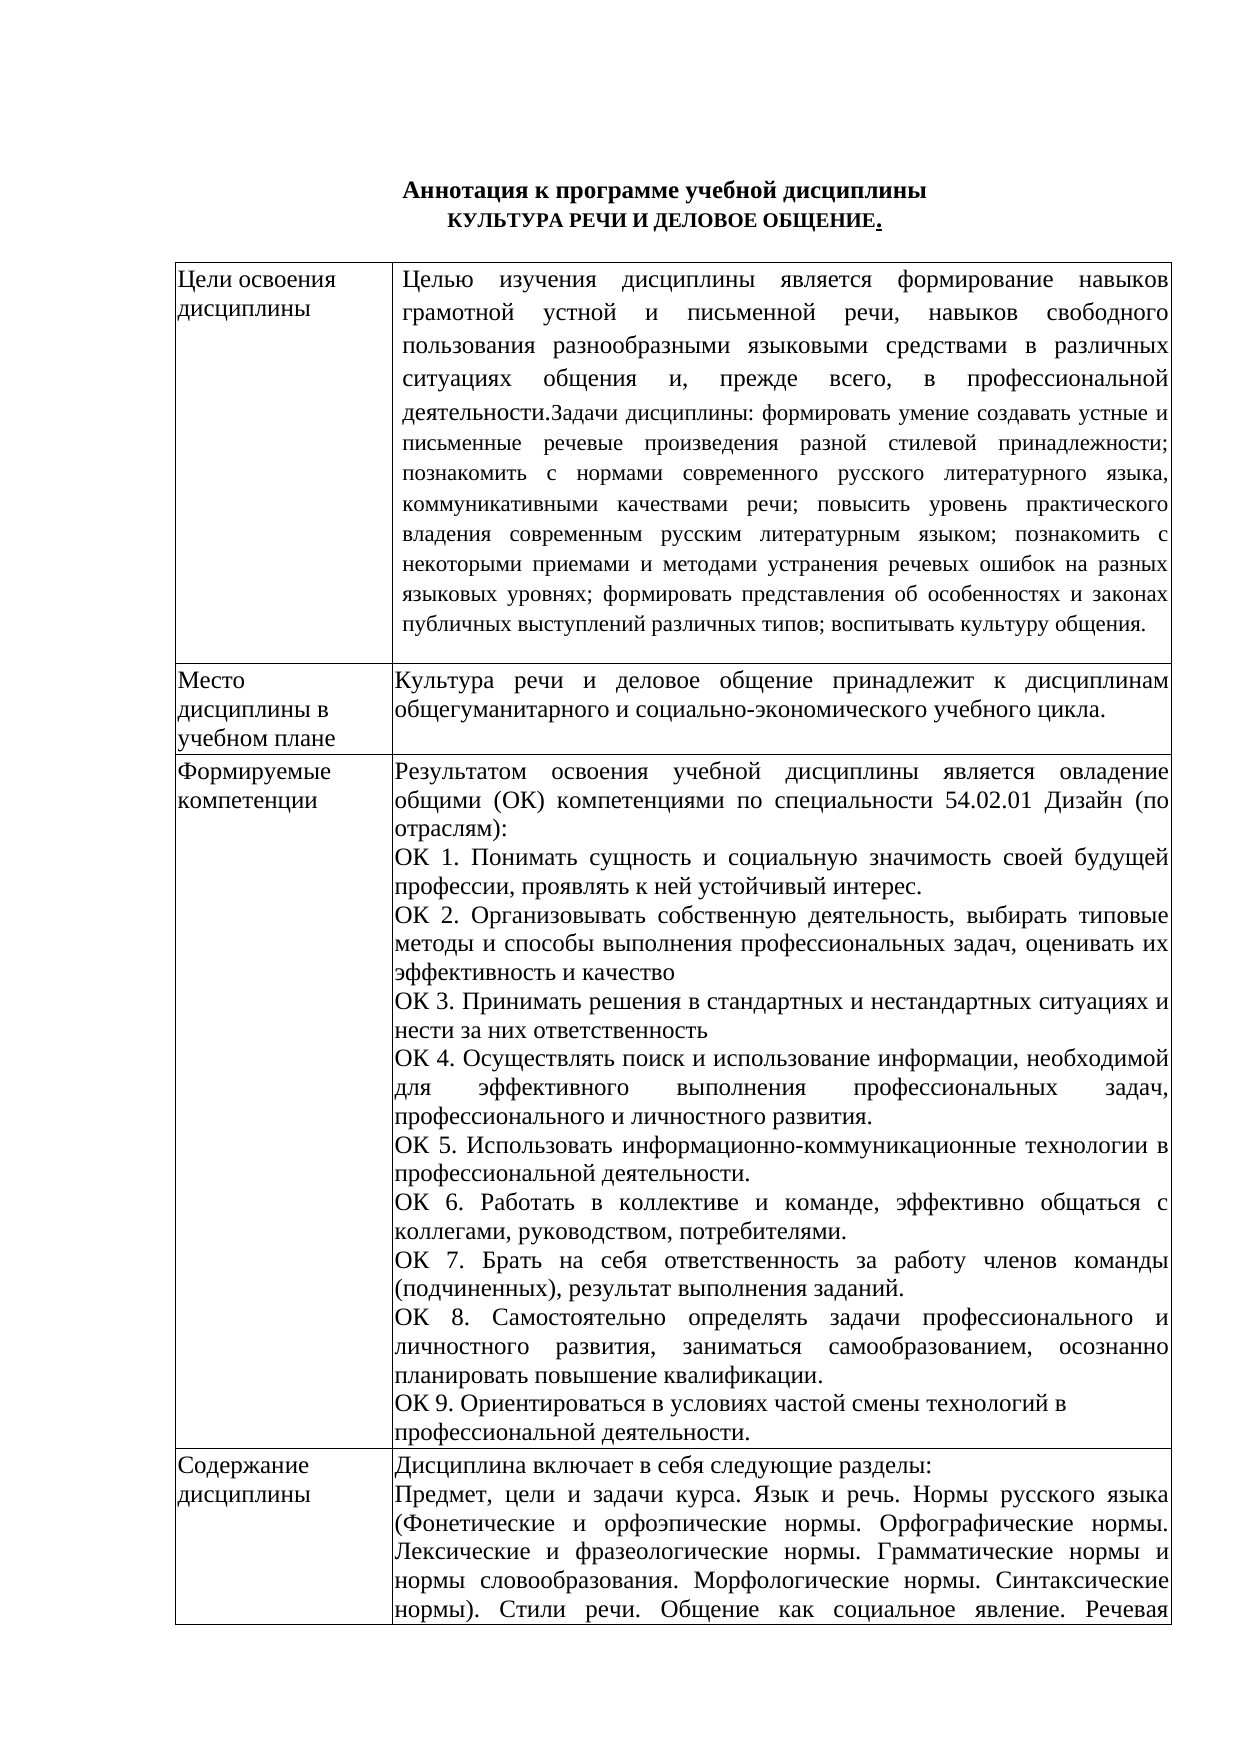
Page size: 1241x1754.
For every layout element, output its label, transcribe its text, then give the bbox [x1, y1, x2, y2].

text Аннотация к программе учебной дисциплины [177, 176, 1152, 204]
table_cell Результатом освоения учебной дисциплины является овладение общими (ОК) компетенциями по специальности 54.02.01 Дизайн (по отраслям): ОК 1. Понимать сущность и социальную значимость своей будущей профессии, проявлять к ней устойчивый интерес. ОК 2. Организовывать собственную деятельность, выбирать типовые методы и способы выполнения профессиональных задач, оценивать их эффективность и качество ОК 3. Принимать решения в стандартных и нестандартных ситуациях и нести за них ответственность ОК 4. Осуществлять поиск и использование информации, необходимой для эффективного выполнения профессиональных задач, профессионального и личностного развития. ОК 5. Использовать информационно-коммуникационные технологии в профессиональной деятельности. ОК 6. Работать в коллективе и команде, эффективно общаться с коллегами, руководством, потребителями. ОК 7. Брать на себя ответственность за работу членов команды (подчиненных), результат выполнения заданий. ОК 8. Самостоятельно определять задачи профессионального и личностного развития, заниматься самообразованием, осознанно планировать повышение квалификации. ОК 9. Ориентироваться в условиях частой смены технологий в профессиональной деятельности. [393, 755, 1171, 1448]
table_cell Формируемые компетенции [176, 755, 392, 1448]
table_cell Место дисциплины в учебном плане [176, 664, 392, 753]
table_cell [393, 1449, 1171, 1624]
table_header Целью изучения дисциплины является формирование навыков грамотной устной и письменной речи, навыков свободного пользования разнообразными языковыми средствами в различных ситуациях общения и, прежде всего, в профессиональной деятельности.Задачи дисциплины: формировать умение создавать устные и письменные речевые произведения разной стилевой принадлежности; познакомить с нормами современного русского литературного языка, коммуникативными качествами речи; повысить уровень практического владения современным русским литературным языком; познакомить с некоторыми приемами и методами устранения речевых ошибок на разных языковых уровнях; формировать представления об особенностях и законах публичных выступлений различных типов; воспитывать культуру общения. [393, 263, 1171, 663]
text КУЛЬТУРА РЕЧИ И ДЕЛОВОЕ ОБЩЕНИЕ. [177, 204, 1152, 233]
table_cell Культура речи и деловое общение принадлежит к дисциплинам общегуманитарного и социально-экономического учебного цикла. [393, 664, 1171, 753]
table_header Цели освоения дисциплины [176, 263, 392, 663]
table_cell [176, 1449, 392, 1624]
